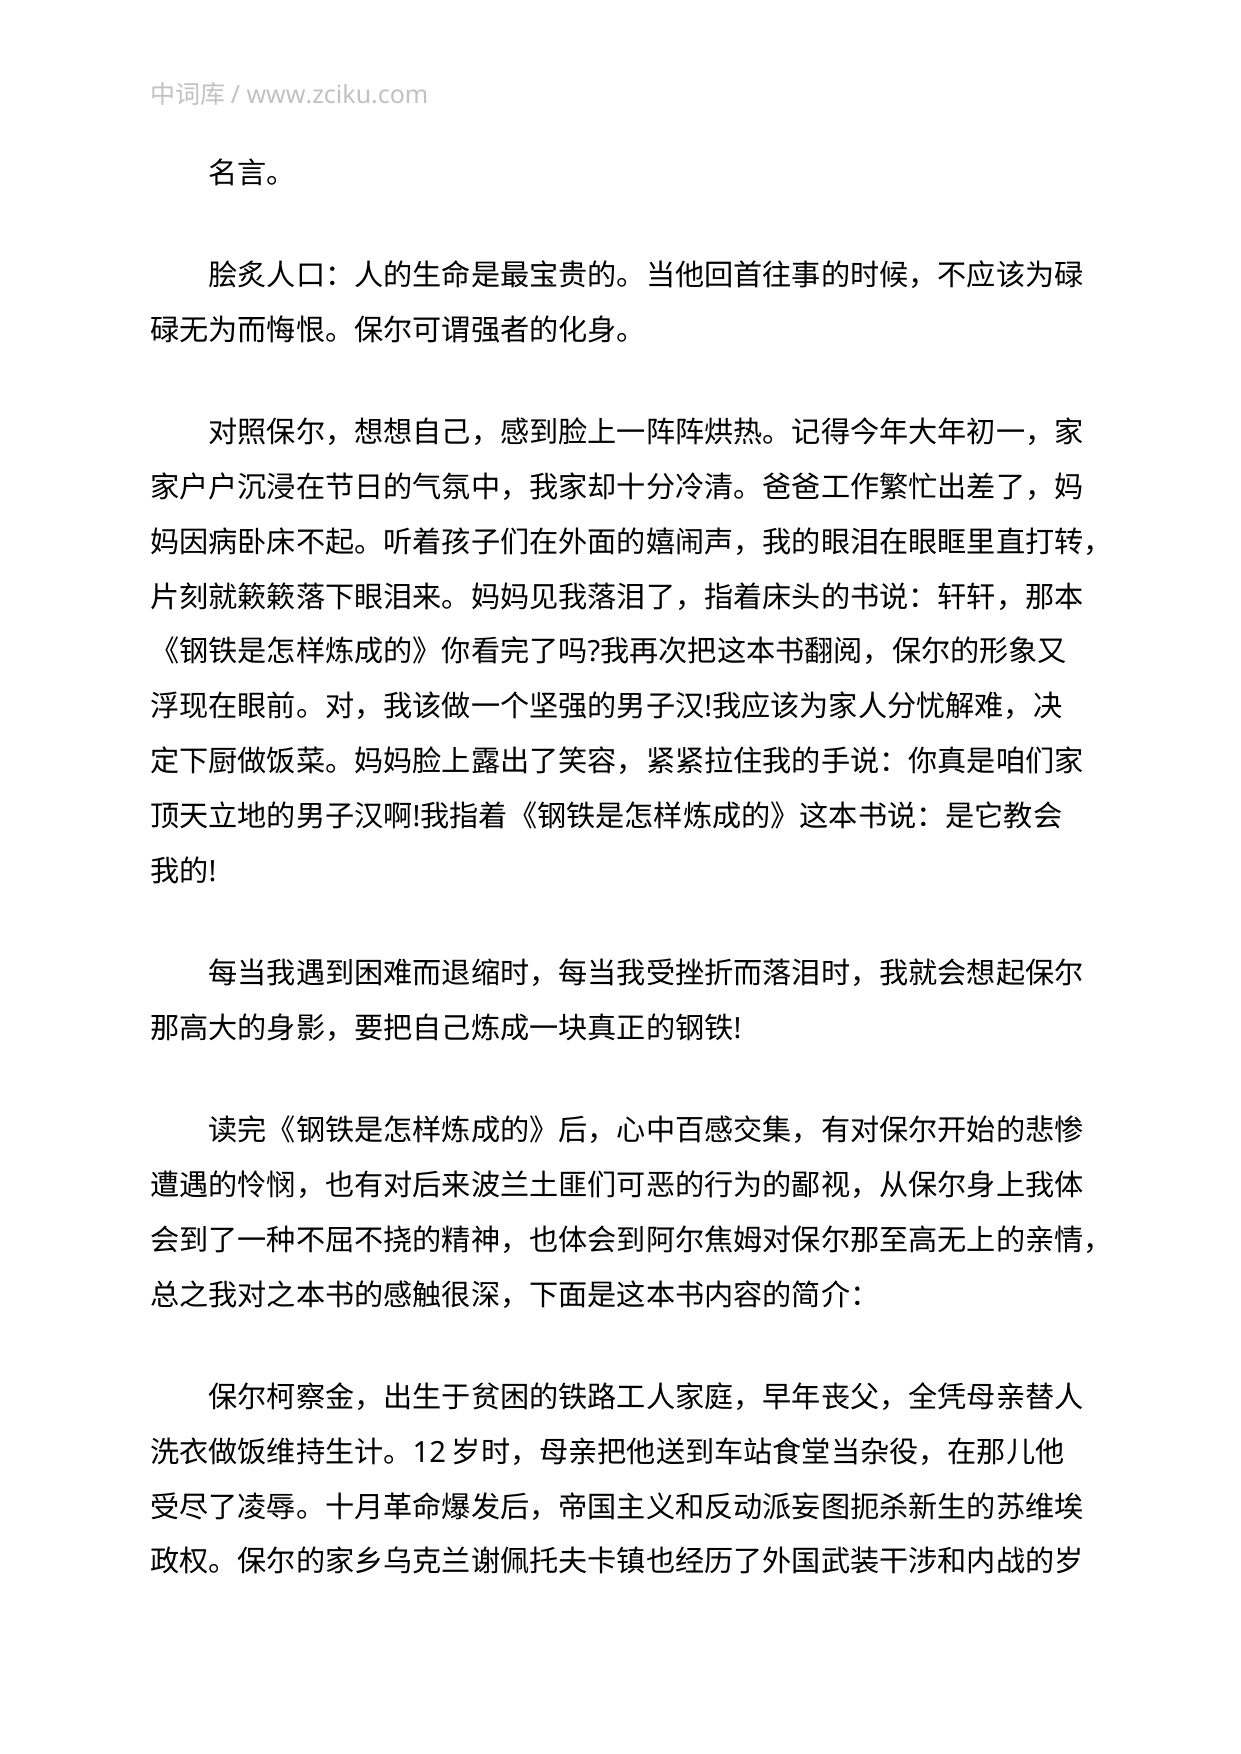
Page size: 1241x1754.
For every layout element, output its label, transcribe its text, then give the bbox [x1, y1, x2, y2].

text 名言。 [150, 150, 1090, 192]
text 脍炙人口：人的生命是最宝贵的。当他回首往事的时候，不应该为碌碌无为而悔恨。保尔可谓强者的化身。 [150, 252, 1090, 349]
text 对照保尔，想想自己，感到脸上一阵阵烘热。记得今年大年初一，家家户户沉浸在节日的气氛中，我家却十分冷清。爸爸工作繁忙出差了，妈妈因病卧床不起。听着孩子们在外面的嬉闹声，我的眼泪在眼眶里直打转，片刻就簌簌落下眼泪来。妈妈见我落泪了，指着床头的书说：轩轩，那本《钢铁是怎样炼成的》你看完了吗?我再次把这本书翻阅，保尔的形象又浮现在眼前。对，我该做一个坚强的男子汉!我应该为家人分忧解难，决定下厨做饭菜。妈妈脸上露出了笑容，紧紧拉住我的手说：你真是咱们家顶天立地的男子汉啊!我指着《钢铁是怎样炼成的》这本书说：是它教会我的! [150, 408, 1090, 890]
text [150, 1373, 1090, 1580]
text 每当我遇到困难而退缩时，每当我受挫折而落泪时，我就会想起保尔那高大的身影，要把自己炼成一块真正的钢铁! [150, 950, 1090, 1047]
text 读完《钢铁是怎样炼成的》后，心中百感交集，有对保尔开始的悲惨遭遇的怜悯，也有对后来波兰土匪们可恶的行为的鄙视，从保尔身上我体会到了一种不屈不挠的精神，也体会到阿尔焦姆对保尔那至高无上的亲情，总之我对之本书的感触很深，下面是这本书内容的简介： [150, 1107, 1090, 1314]
